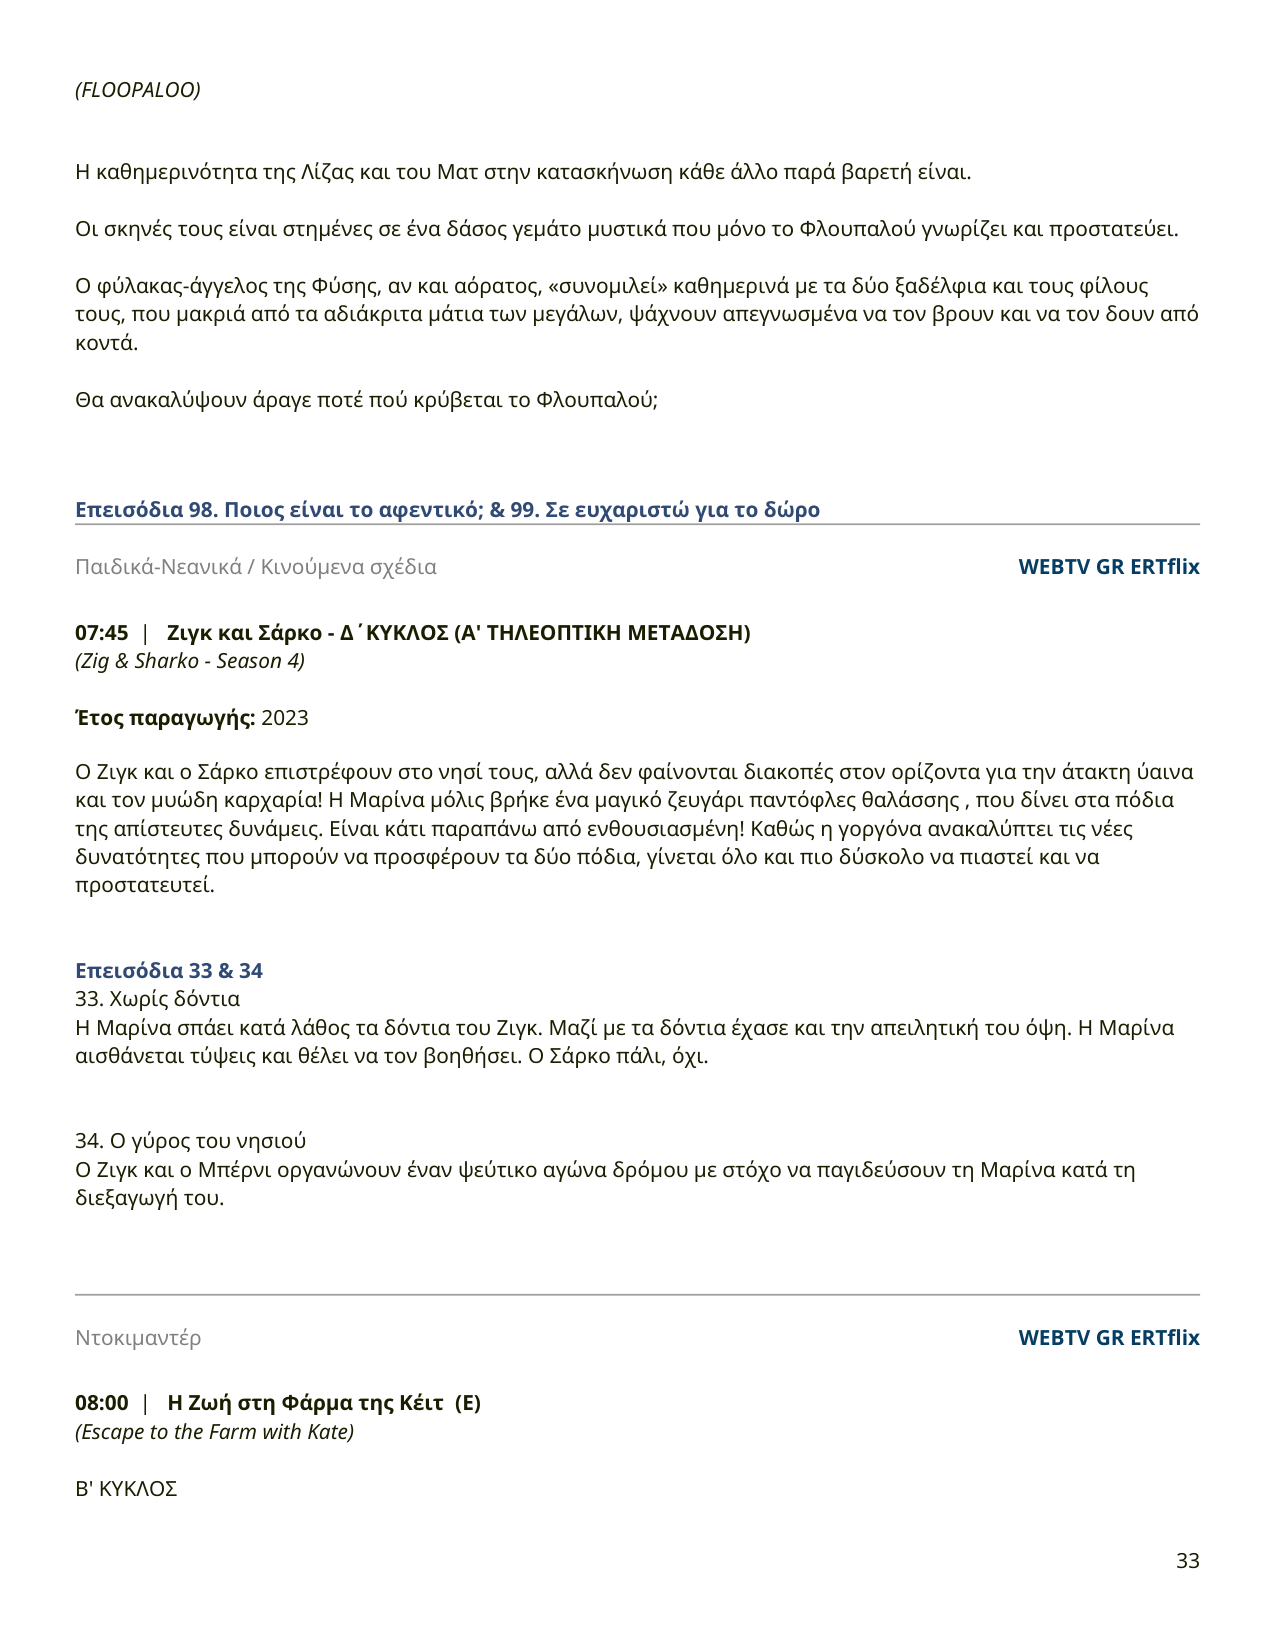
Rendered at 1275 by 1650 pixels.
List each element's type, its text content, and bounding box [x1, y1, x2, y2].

table_header Ντοκιμαντέρ [75, 1323, 637, 1351]
table_header Παιδικά-Νεανικά / Κινούμενα σχέδια [75, 552, 637, 581]
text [75, 75, 1200, 132]
text Επεισόδια 33 & 34 [75, 899, 1200, 984]
table_header WEBTV GR ERTflix [638, 552, 1200, 581]
text 07:45 | Ζιγκ και Σάρκο - Δ΄ΚΥΚΛΟΣ (Α' ΤΗΛΕΟΠΤΙΚΗ ΜΕΤΑΔΟΣΗ) (Zig & Sharko - Season 4) Έτος παραγωγής: 2023 [75, 581, 1200, 732]
text Επεισόδια 98. Ποιος είναι το αφεντικό; & 99. Σε ευχαριστώ για το δώρο [75, 438, 1200, 523]
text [75, 1351, 1200, 1502]
text Ο Ζιγκ και ο Σάρκο επιστρέφουν στο νησί τους, αλλά δεν φαίνονται διακοπές στον ορίζοντα για την άτακτη ύαινα και τον μυώδη καρχαρία! Η Μαρίνα μόλις βρήκε ένα μαγικό ζευγάρι παντόφλες θαλάσσης , που δίνει στα πόδια της απίστευτες δυνάμεις. Είναι κάτι παραπάνω από ενθουσιασμένη! Καθώς η γοργόνα ανακαλύπτει τις νέες δυνατότητες που μπορούν να προσφέρουν τα δύο πόδια, γίνεται όλο και πιο δύσκολο να πιαστεί και να προστατευτεί. [75, 757, 1200, 899]
table_header WEBTV GR ERTflix [638, 1323, 1200, 1351]
text Η καθημερινότητα της Λίζας και του Ματ στην κατασκήνωση κάθε άλλο παρά βαρετή είναι. Οι σκηνές τους είναι στημένες σε ένα δάσος γεμάτο μυστικά που μόνο το Φλουπαλού γνωρίζει και προστατεύει. Ο φύλακας-άγγελος της Φύσης, αν και αόρατος, «συνομιλεί» καθημερινά με τα δύο ξαδέλφια και τους φίλους τους, που μακριά από τα αδιάκριτα μάτια των μεγάλων, ψάχνουν απεγνωσμένα να τον βρουν και να τον δουν από κοντά. Θα ανακαλύψουν άραγε ποτέ πού κρύβεται το Φλουπαλού; [75, 157, 1200, 413]
text 33. Χωρίς δόντια Η Μαρίνα σπάει κατά λάθος τα δόντια του Ζιγκ. Μαζί με τα δόντια έχασε και την απειλητική του όψη. Η Μαρίνα αισθάνεται τύψεις και θέλει να τον βοηθήσει. Ο Σάρκο πάλι, όχι. 34. Ο γύρος του νησιού Ο Ζιγκ και ο Μπέρνι οργανώνουν έναν ψεύτικο αγώνα δρόμου με στόχο να παγιδεύσουν τη Μαρίνα κατά τη διεξαγωγή του. [75, 984, 1200, 1212]
